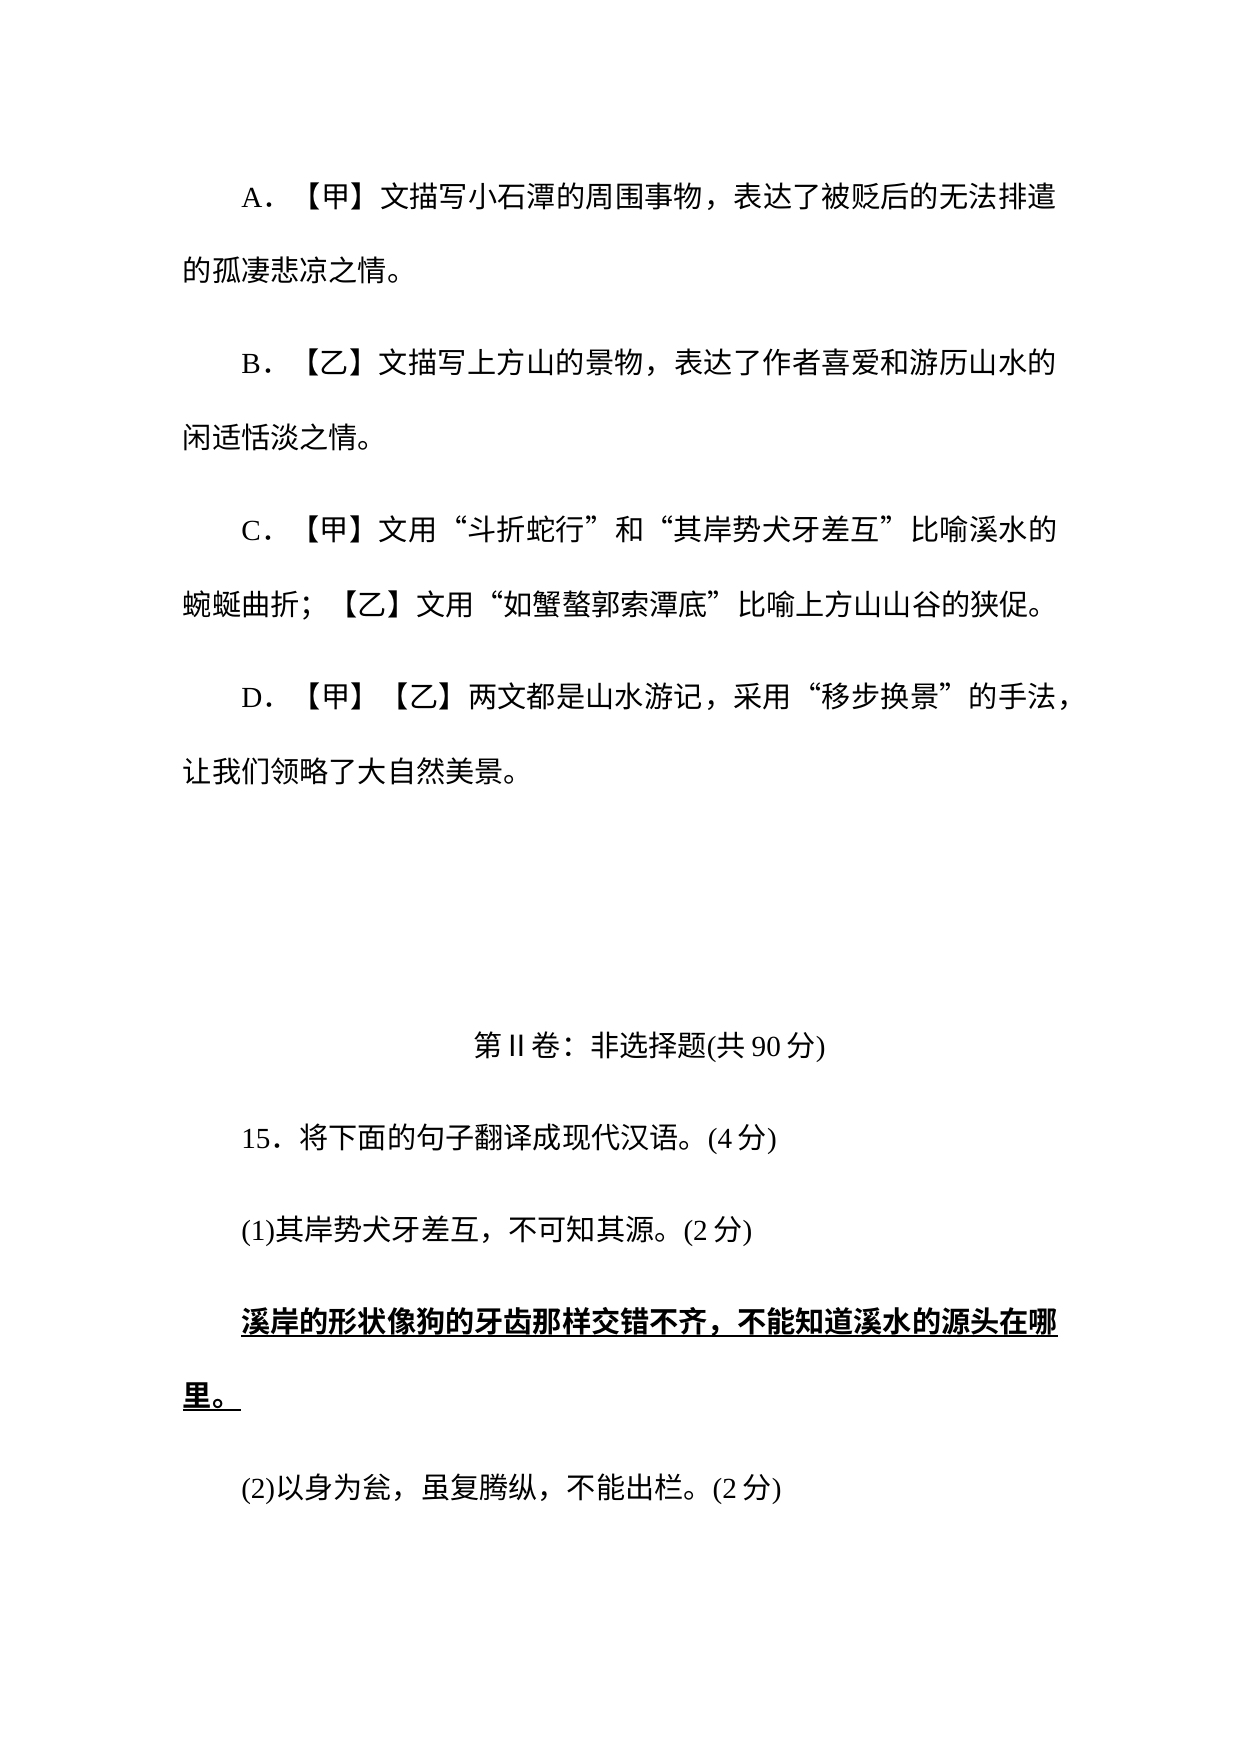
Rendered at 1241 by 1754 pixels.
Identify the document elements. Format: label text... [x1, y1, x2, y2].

text (2)以身为瓮，虽复腾纵，不能出栏。(2分) [183, 1454, 1058, 1519]
text 溪岸的形状像狗的牙齿那样交错不齐，不能知道溪水的源头在哪里。 [183, 1287, 1058, 1427]
text 15．将下面的句子翻译成现代汉语。(4分) [183, 1103, 1058, 1168]
text C．【甲】文用“斗折蛇行”和“其岸势犬牙差互”比喻溪水的蜿蜒曲折；【乙】文用“如蟹螯郭索潭底”比喻上方山山谷的狭促。 [183, 496, 1058, 635]
text (1)其岸势犬牙差互，不可知其源。(2分) [183, 1195, 1058, 1260]
text 第Ⅱ卷：非选择题(共90分) [183, 1011, 1058, 1076]
text B．【乙】文描写上方山的景物，表达了作者喜爱和游历山水的闲适恬淡之情。 [183, 329, 1058, 468]
text A．【甲】文描写小石潭的周围事物，表达了被贬后的无法排遣的孤凄悲凉之情。 [183, 162, 1058, 302]
text D．【甲】【乙】两文都是山水游记，采用“移步换景”的手法，让我们领略了大自然美景。 [183, 662, 1058, 802]
